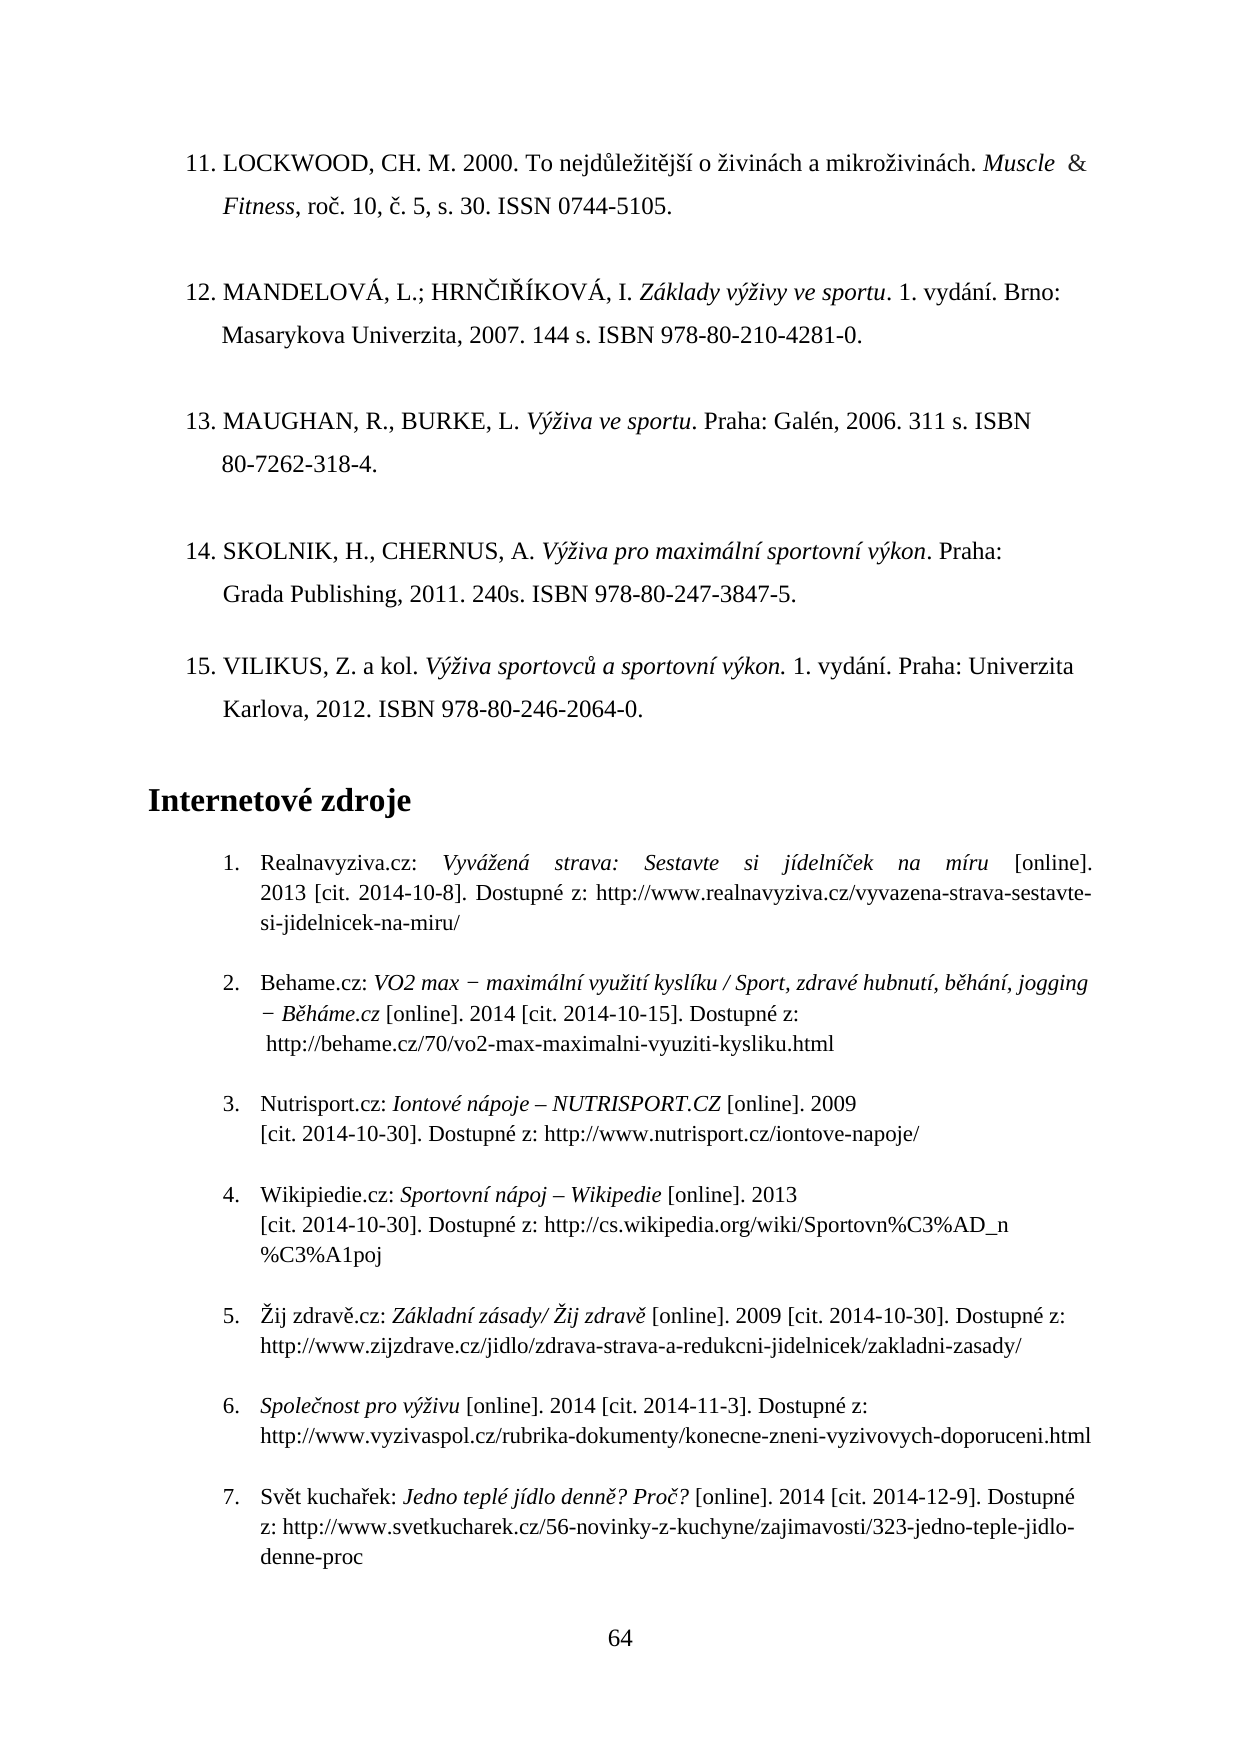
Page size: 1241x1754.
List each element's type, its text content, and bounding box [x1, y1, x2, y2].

list SKOLNIK, H., CHERNUS, A. Výživa pro maximální sportovní výkon. Praha: [185, 536, 1093, 564]
list Behame.cz: VO2 max − maximální využití kyslíku / Sport, zdravé hubnutí, běhání, jogging − Běháme.cz [online]. 2014 [cit. 2014-10-15]. Dostupné z: http://behame.cz/70/vo2-max-maximalni-vyuziti-kysliku.html [223, 969, 1093, 1056]
list MANDELOVÁ, L.; HRNČIŘÍKOVÁ, I. Základy výživy ve sportu. 1. vydání. Brno: [185, 277, 1093, 306]
list Wikipiedie.cz: Sportovní nápoj – Wikipedie [online]. 2013 [cit. 2014-10-30]. Dostupné z: http://cs.wikipedia.org/wiki/Sportovn%C3%AD_n%C3%A1poj [223, 1181, 1093, 1268]
list VILIKUS, Z. a kol. Výživa sportovců a sportovní výkon. 1. vydání. Praha: Univerzita Karlova, 2012. ISBN 978-80-246-2064-0. [185, 651, 1093, 723]
list Realnavyziva.cz: Vyvážená strava: Sestavte si jídelníček na míru [online]. 2013 [cit. 2014-10-8]. Dostupné z: http://www.realnavyziva.cz/vyvazena-strava-sestavte-si-jidelnicek-na-miru/ [223, 849, 1093, 935]
list LOCKWOOD, CH. M. 2000. To nejdůležitější o živinách a mikroživinách. Muscle & Fitness, roč. 10, č. 5, s. 30. ISSN 0744-5105. [185, 148, 1093, 219]
text Internetové zdroje [148, 780, 1093, 818]
text Masarykova Univerzita, 2007. 144 s. ISBN 978-80-210-4281-0. [148, 320, 1093, 349]
list Nutrisport.cz: Iontové nápoje – NUTRISPORT.CZ [online]. 2009 [cit. 2014-10-30]. Dostupné z: http://www.nutrisport.cz/iontove-napoje/ [223, 1090, 1093, 1147]
list Žij zdravě.cz: Základní zásady/ Žij zdravě [online]. 2009 [cit. 2014-10-30]. Dostupné z: http://www.zijzdrave.cz/jidlo/zdrava-strava-a-redukcni-jidelnicek/zakladni-zasady/ [223, 1302, 1093, 1358]
list Grada Publishing, 2011. 240s. ISBN 978-80-247-3847-5. [223, 579, 1093, 608]
list Svět kuchařek: Jedno teplé jídlo denně? Proč? [online]. 2014 [cit. 2014-12-9]. Dostupné z: http://www.svetkucharek.cz/56-novinky-z-kuchyne/zajimavosti/323-jedno-teple-jidlo-denne-proc [223, 1483, 1093, 1570]
text 80-7262-318-4. [148, 449, 1093, 478]
list Společnost pro výživu [online]. 2014 [cit. 2014-11-3]. Dostupné z: http://www.vyzivaspol.cz/rubrika-dokumenty/konecne-zneni-vyzivovych-doporuceni.html [223, 1392, 1093, 1449]
list MAUGHAN, R., BURKE, L. Výživa ve sportu. Praha: Galén, 2006. 311 s. ISBN [185, 406, 1093, 435]
